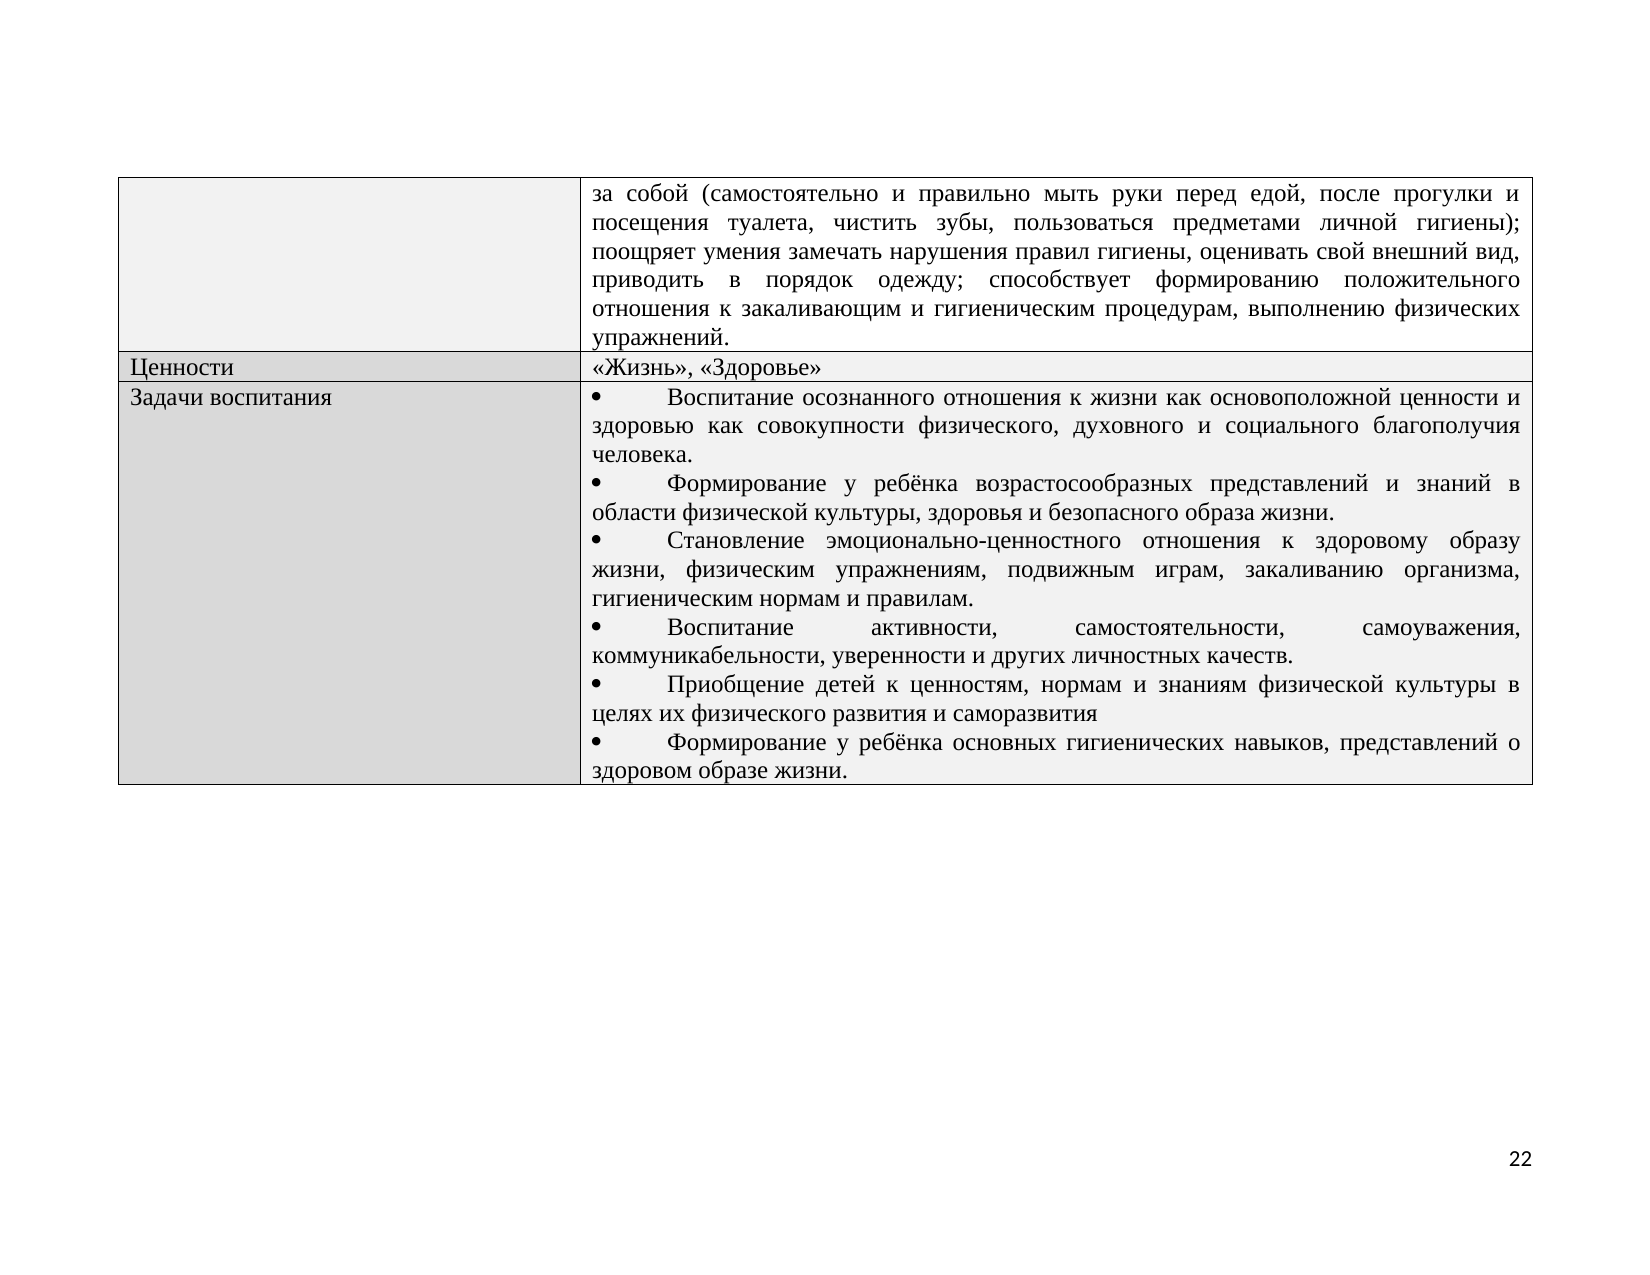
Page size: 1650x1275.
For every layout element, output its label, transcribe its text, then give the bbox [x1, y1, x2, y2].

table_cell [581, 178, 1532, 351]
table_cell Задачи воспитания [119, 382, 580, 784]
table_cell [119, 178, 580, 351]
table_cell «Жизнь», «Здоровье» [581, 352, 1532, 381]
table_cell Воспитание осознанного отношения к жизни как основоположной ценности и здоровью как совокупности физического, духовного и социального благополучия человека. Формирование у ребёнка возрастосообразных представлений и знаний в области физической культуры, здоровья и безопасного образа жизни. Становление эмоционально-ценностного отношения к здоровому образу жизни, физическим упражнениям, подвижным играм, закаливанию организма, гигиеническим нормам и правилам. Воспитание активности, самостоятельности, самоуважения, коммуникабельности, уверенности и других личностных качеств. Приобщение детей к ценностям, нормам и знаниям физической культуры в целях их физического развития и саморазвития Формирование у ребёнка основных гигиенических навыков, представлений о здоровом образе жизни. [581, 382, 1532, 784]
table_cell Ценности [119, 352, 580, 381]
